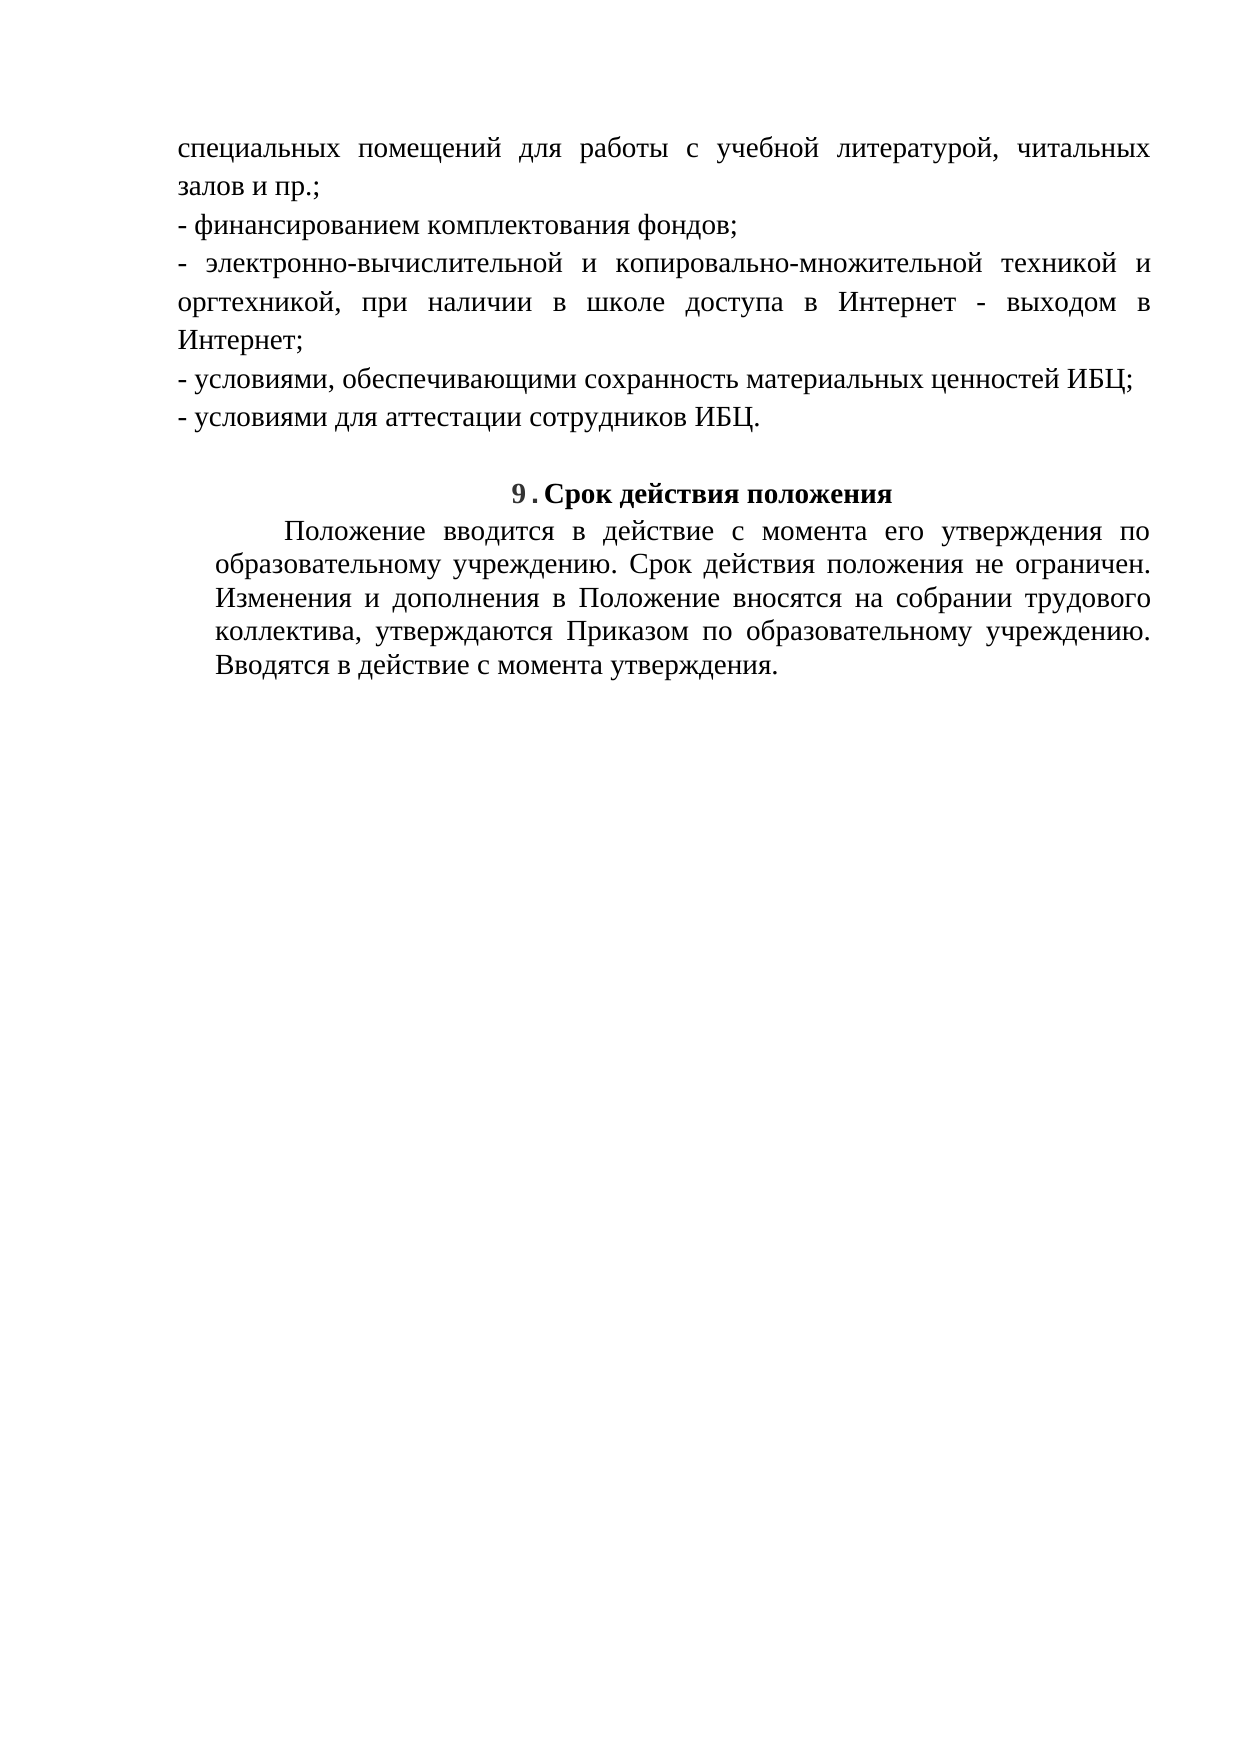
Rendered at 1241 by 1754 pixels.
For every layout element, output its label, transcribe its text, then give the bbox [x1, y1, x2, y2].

text - электронно-вычислительной и копировально-множительной техникой и оргтехникой, при наличии в школе доступа в Интернет - выходом в Интернет; [177, 245, 1152, 356]
text Положение вводится в действие с момента его утверждения по образовательному учреждению. Срок действия положения не ограничен. Изменения и дополнения в Положение вносятся на собрании трудового коллектива, утверждаются Приказом по образовательному учреждению. Вводятся в действие с момента утверждения. [215, 513, 1152, 680]
text - условиями для аттестации сотрудников ИБЦ. [177, 399, 1152, 433]
text 9.Срок действия положения [252, 477, 1152, 513]
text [177, 130, 1152, 202]
text - условиями, обеспечивающими сохранность материальных ценностей ИБЦ; [177, 361, 1152, 394]
text - финансированием комплектования фондов; [177, 207, 1152, 240]
